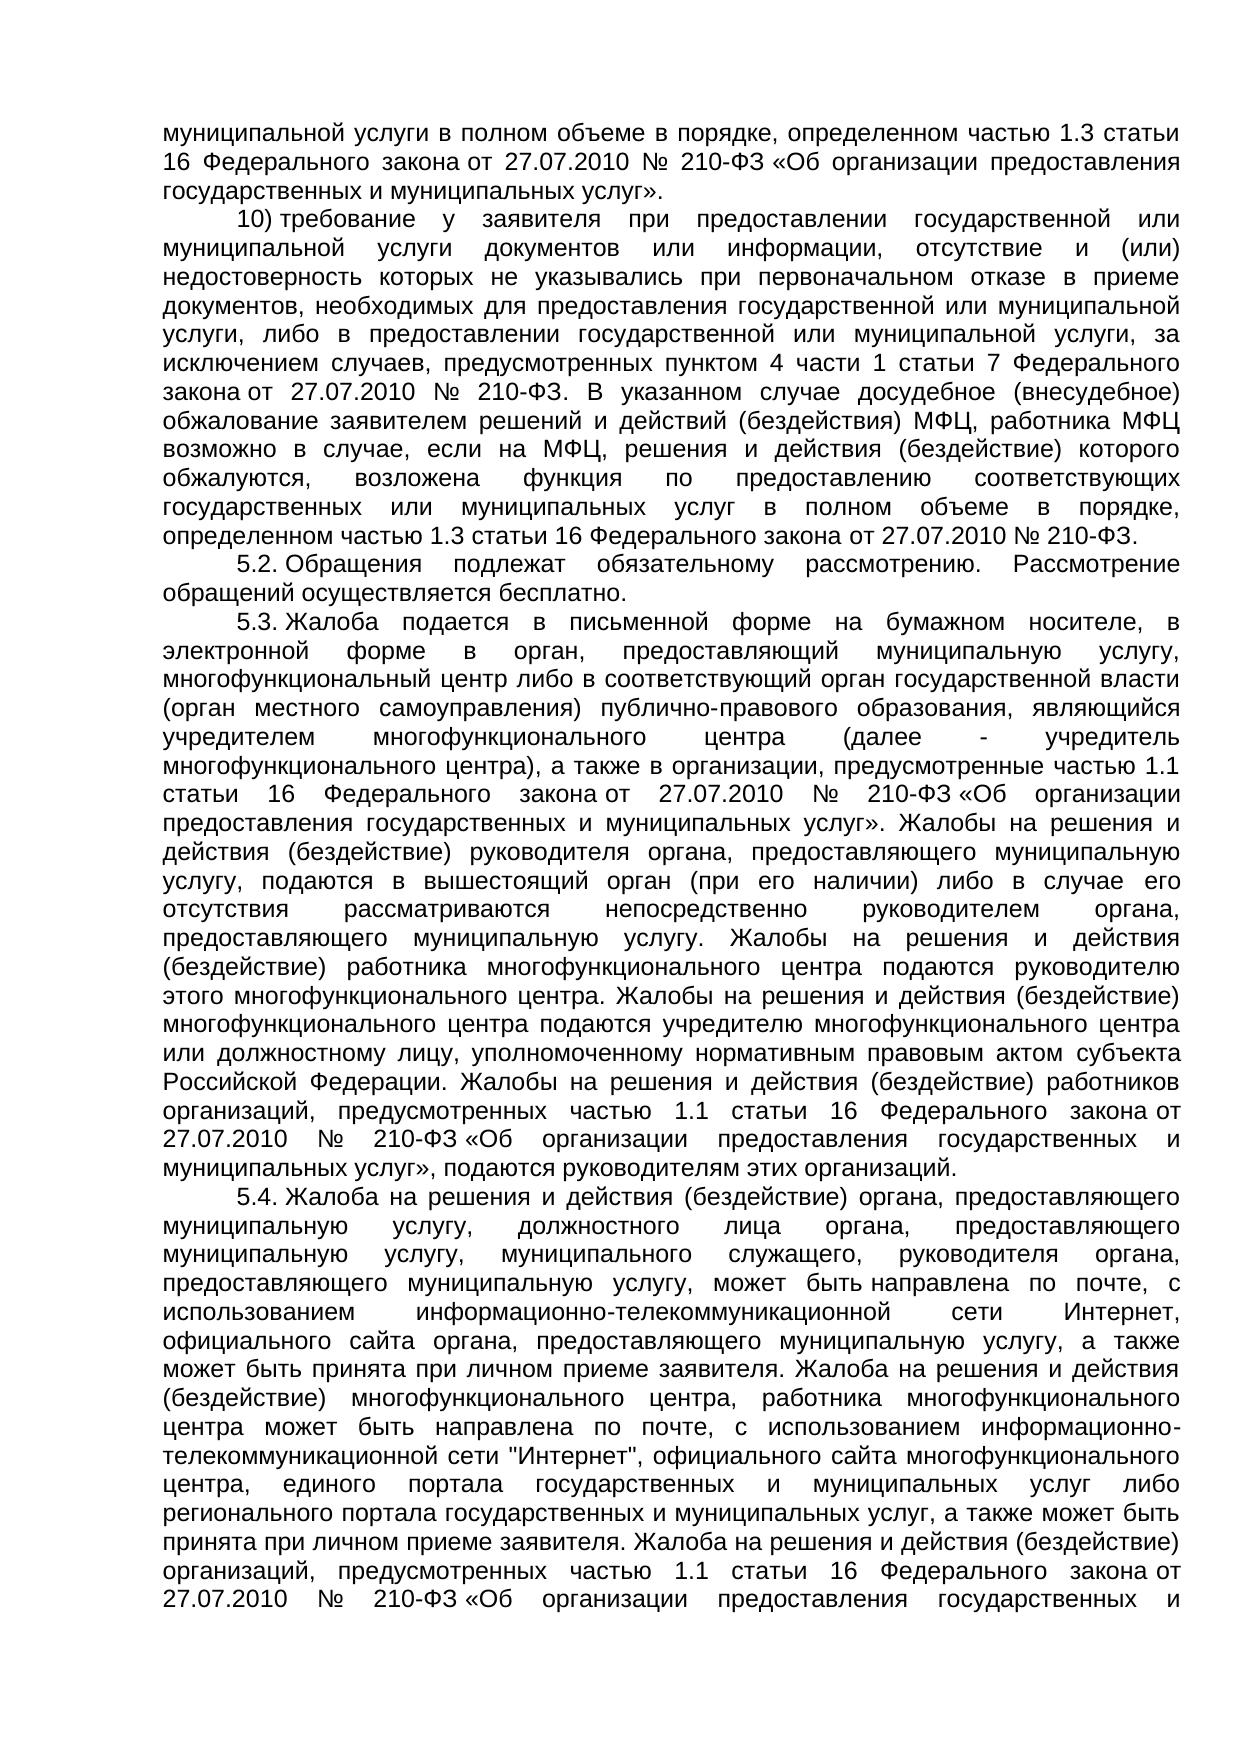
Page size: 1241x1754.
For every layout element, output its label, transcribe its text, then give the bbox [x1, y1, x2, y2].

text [162, 1182, 1181, 1613]
text 10) требование у заявителя при предоставлении государственной или муниципальной услуги документов или информации, отсутствие и (или) недостоверность которых не указывались при первоначальном отказе в приеме документов, необходимых для предоставления государственной или муниципальной услуги, либо в предоставлении государственной или муниципальной услуги, за исключением случаев, предусмотренных пунктом 4 части 1 статьи 7 Федерального закона от 27.07.2010 № 210-ФЗ. В указанном случае досудебное (внесудебное) обжалование заявителем решений и действий (бездействия) МФЦ, работника МФЦ возможно в случае, если на МФЦ, решения и действия (бездействие) которого обжалуются, возложена функция по предоставлению соответствующих государственных или муниципальных услуг в полном объеме в порядке, определенном частью 1.3 статьи 16 Федерального закона от 27.07.2010 № 210-ФЗ. [162, 204, 1181, 549]
text 5.2. Обращения подлежат обязательному рассмотрению. Рассмотрение обращений осуществляется бесплатно. [162, 549, 1181, 607]
text 5.3. Жалоба подается в письменной форме на бумажном носителе, в электронной форме в орган, предоставляющий муниципальную услугу, многофункциональный центр либо в соответствующий орган государственной власти (орган местного самоуправления) публично-правового образования, являющийся учредителем многофункционального центра (далее - учредитель многофункционального центра), а также в организации, предусмотренные частью 1.1 статьи 16 Федерального закона от 27.07.2010 № 210-ФЗ «Об организации предоставления государственных и муниципальных услуг». Жалобы на решения и действия (бездействие) руководителя органа, предоставляющего муниципальную услугу, подаются в вышестоящий орган (при его наличии) либо в случае его отсутствия рассматриваются непосредственно руководителем органа, предоставляющего муниципальную услугу. Жалобы на решения и действия (бездействие) работника многофункционального центра подаются руководителю этого многофункционального центра. Жалобы на решения и действия (бездействие) многофункционального центра подаются учредителю многофункционального центра или должностному лицу, уполномоченному нормативным правовым актом субъекта Российской Федерации. Жалобы на решения и действия (бездействие) работников организаций, предусмотренных частью 1.1 статьи 16 Федерального закона от 27.07.2010 № 210-ФЗ «Об организации предоставления государственных и муниципальных услуг», подаются руководителям этих организаций. [162, 607, 1181, 1182]
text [162, 118, 1181, 204]
